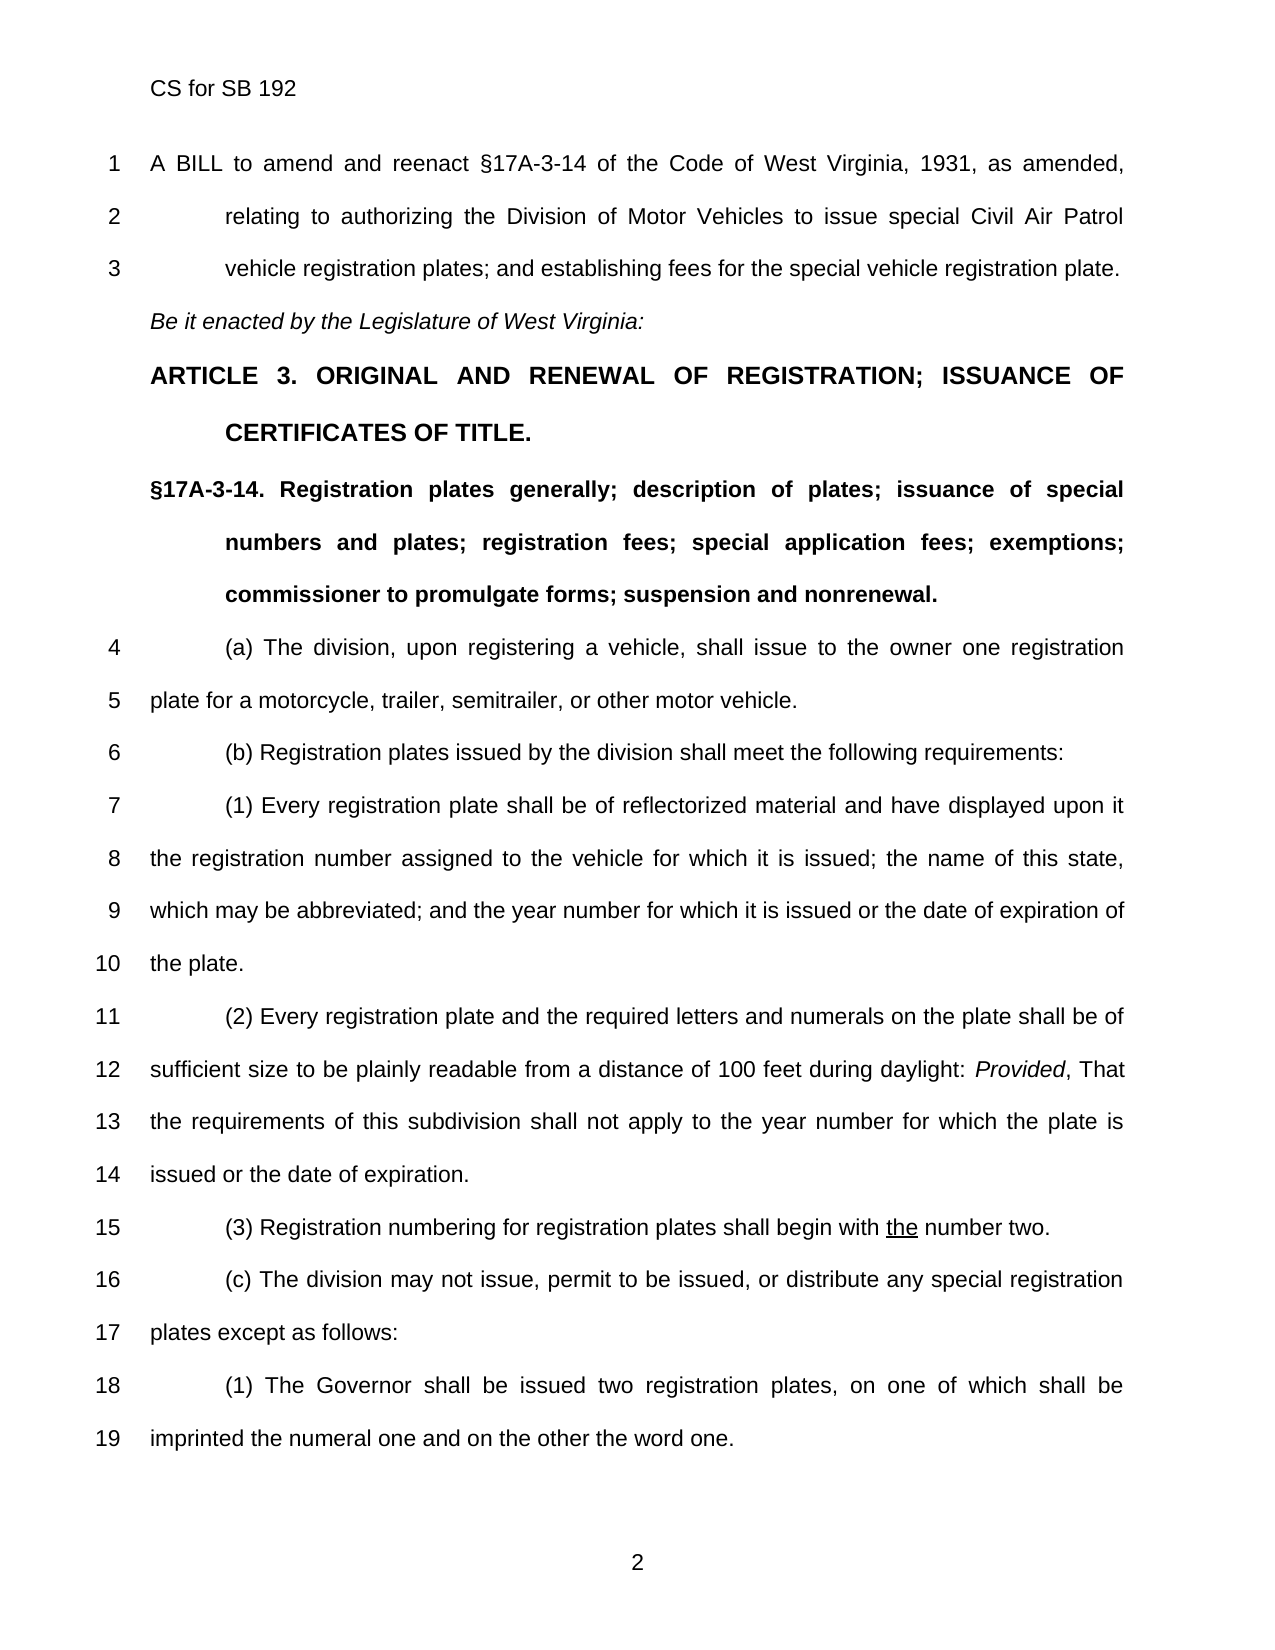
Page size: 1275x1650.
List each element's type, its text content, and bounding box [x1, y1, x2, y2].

text (b) Registration plates issued by the division shall meet the following requirements: [150, 739, 1125, 766]
text (c) The division may not issue, permit to be issued, or distribute any special registration plates except as follows: [150, 1266, 1125, 1346]
title A BILL to amend and reenact §17A-3-14 of the Code of West Virginia, 1931, as amended, relating to authorizing the Division of Motor Vehicles to issue special Civil Air Patrol vehicle registration plates; and establishing fees for the special vehicle registration plate. [150, 150, 1125, 282]
text (a) The division, upon registering a vehicle, shall issue to the owner one registration plate for a motorcycle, trailer, semitrailer, or other motor vehicle. [150, 634, 1125, 713]
text (1) Every registration plate shall be of reflectorized material and have displayed upon it the registration number assigned to the vehicle for which it is issued; the name of this state, which may be abbreviated; and the year number for which it is issued or the date of expiration of the plate. [150, 792, 1125, 977]
subtitle ARTICLE 3. ORIGINAL AND RENEWAL OF REGISTRATION; ISSUANCE OF CERTIFICATES OF TITLE. [150, 361, 1125, 447]
text (1) The Governor shall be issued two registration plates, on one of which shall be imprinted the numeral one and on the other the word one. [150, 1372, 1125, 1451]
text Be it enacted by the Legislature of West Virginia: [150, 308, 1125, 334]
subtitle §17A-3-14. Registration plates generally; description of plates; issuance of special numbers and plates; registration fees; special application fees; exemptions; commissioner to promulgate forms; suspension and nonrenewal. [150, 476, 1125, 608]
text (3) Registration numbering for registration plates shall begin with the number two. [150, 1214, 1125, 1240]
text (2) Every registration plate and the required letters and numerals on the plate shall be of sufficient size to be plainly readable from a distance of 100 feet during daylight: Provided, That the requirements of this subdivision shall not apply to the year number for which the plate is issued or the date of expiration. [150, 1003, 1125, 1187]
